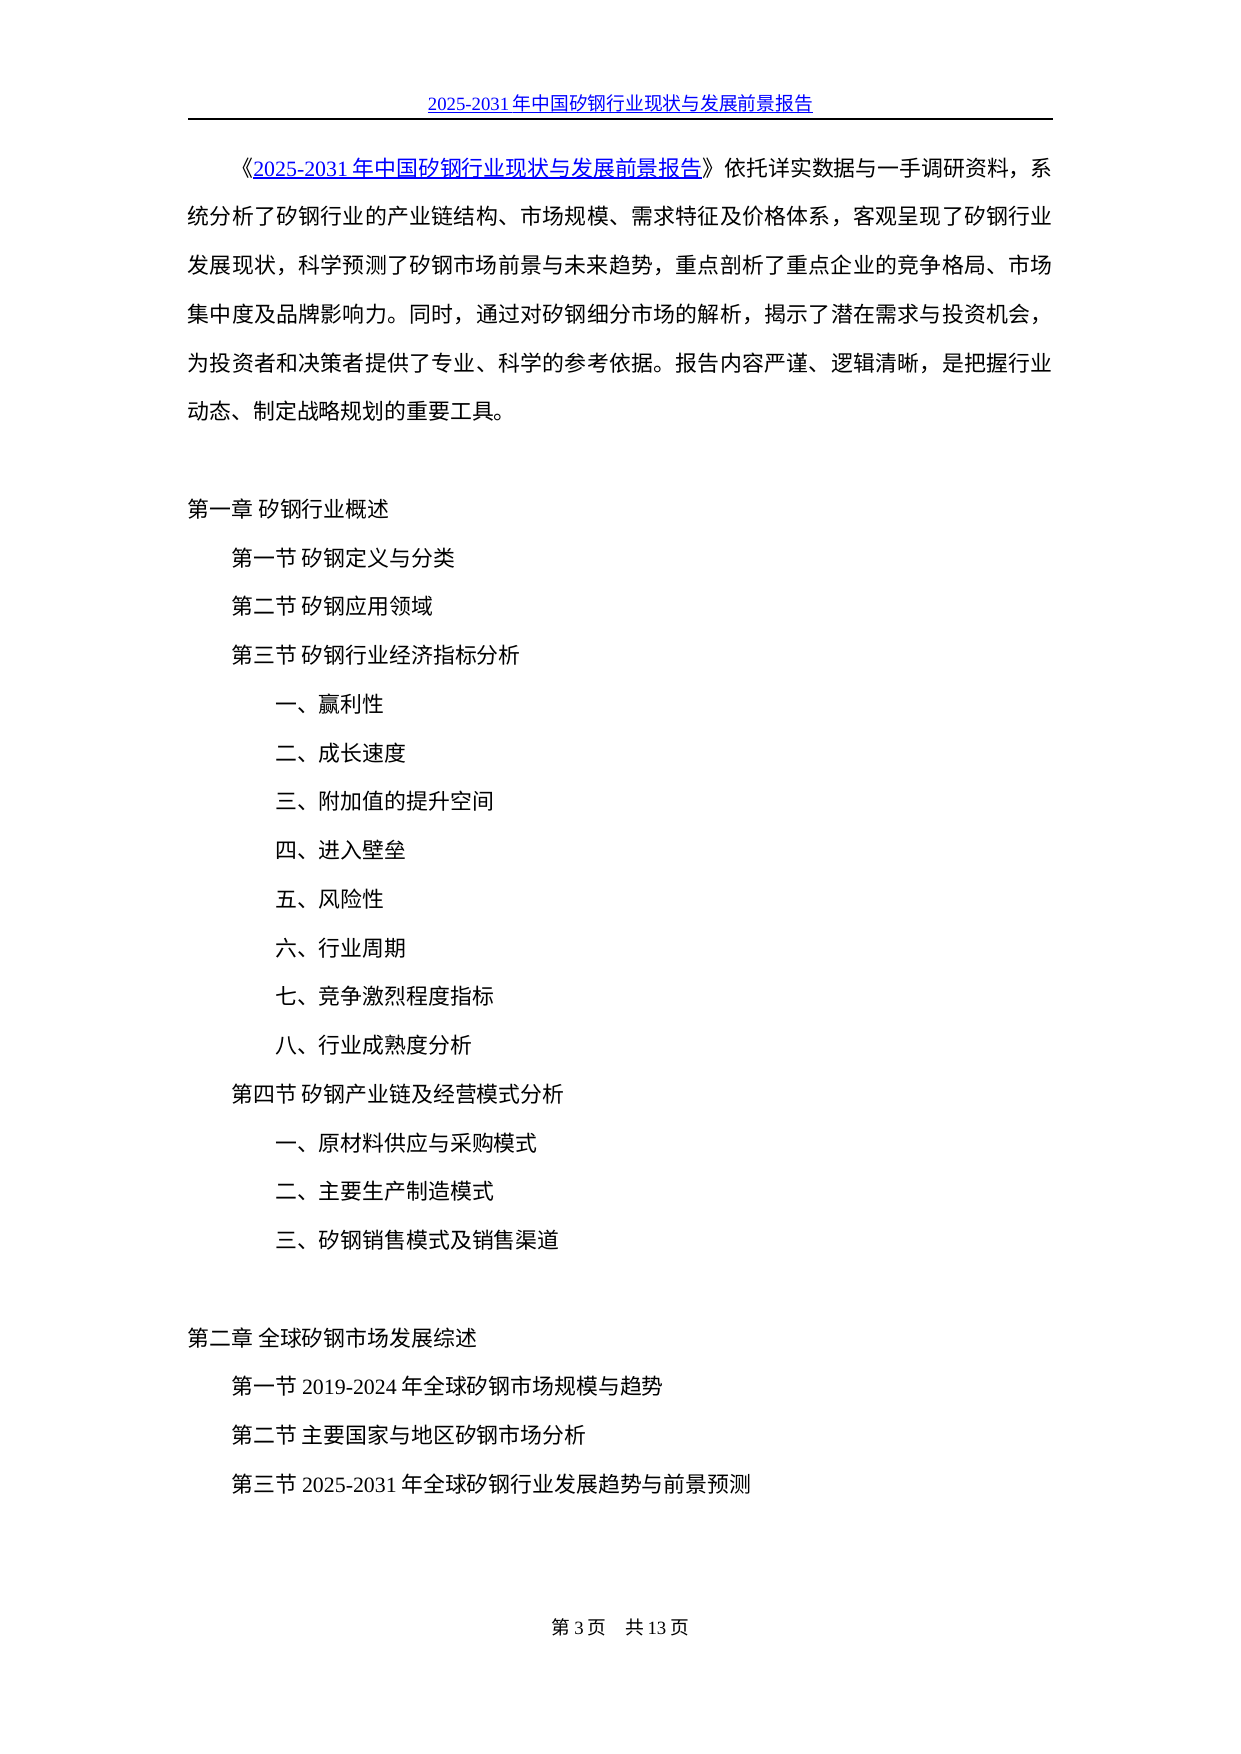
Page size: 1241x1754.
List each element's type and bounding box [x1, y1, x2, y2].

text [187, 150, 1053, 1499]
